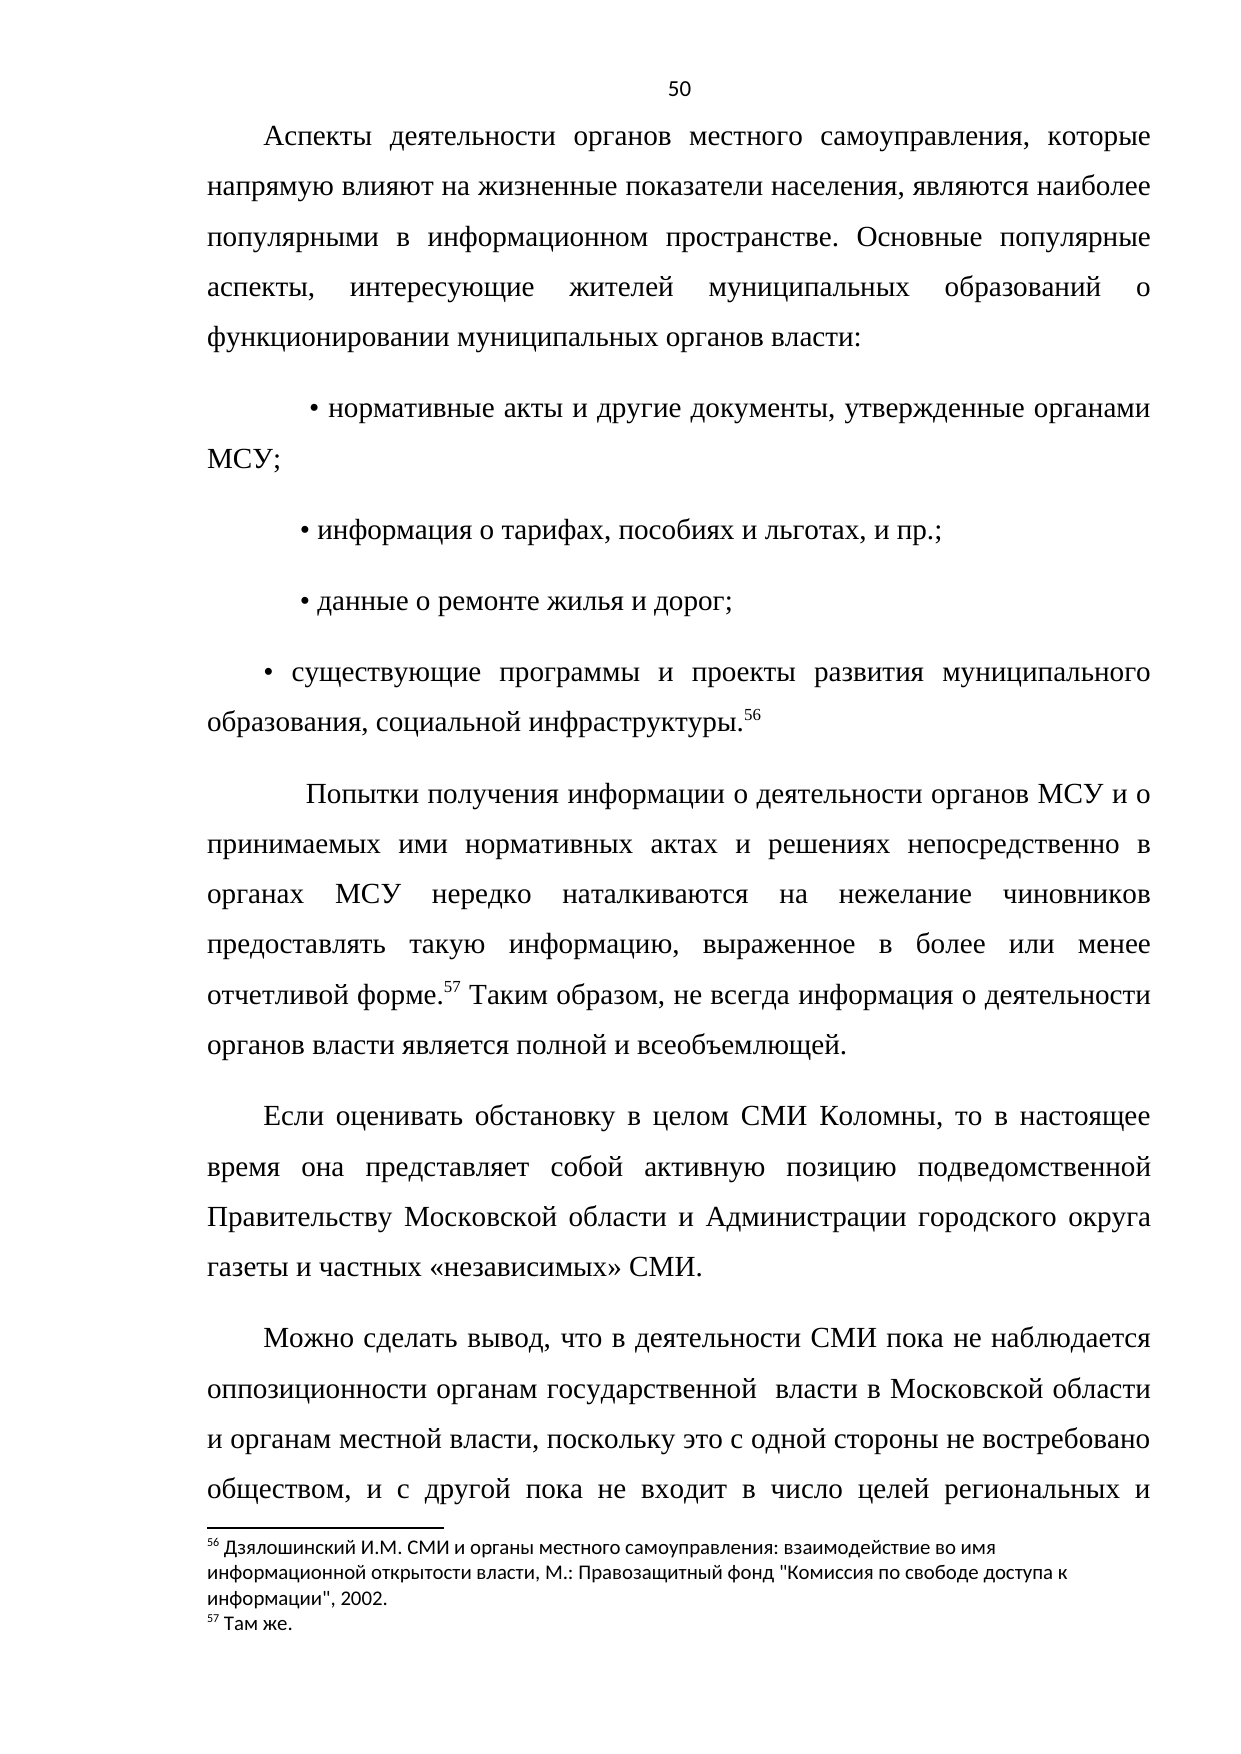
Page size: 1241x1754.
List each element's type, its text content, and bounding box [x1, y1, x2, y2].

text Попытки получения информации о деятельности органов МСУ и о принимаемых ими нормативных актах и решениях непосредственно в органах МСУ нередко наталкиваются на нежелание чиновников предоставлять такую информацию, выраженное в более или менее отчетливой форме. Таким образом, не всегда информация о деятельности органов власти является полной и всеобъемлющей. [207, 776, 1152, 1061]
text Если оценивать обстановку в целом СМИ Коломны, то в настоящее время она представляет собой активную позицию подведомственной Правительству Московской области и Администрации городского округа газеты и частных «независимых» СМИ. [207, 1098, 1152, 1283]
text Аспекты деятельности органов местного самоуправления, которые напрямую влияют на жизненные показатели населения, являются наиболее популярными в информационном пространстве. Основные популярные аспекты, интересующие жителей муниципальных образований о функционировании муниципальных органов власти: [207, 118, 1152, 353]
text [207, 1321, 1152, 1505]
text • существующие программы и проекты развития муниципального образования, социальной инфраструктуры. [207, 654, 1152, 738]
text • данные о ремонте жилья и дорог; [207, 583, 1152, 617]
text • информация о тарифах, пособиях и льготах, и пр.; [207, 512, 1152, 546]
text • нормативные акты и другие документы, утвержденные органами МСУ; [207, 391, 1152, 474]
